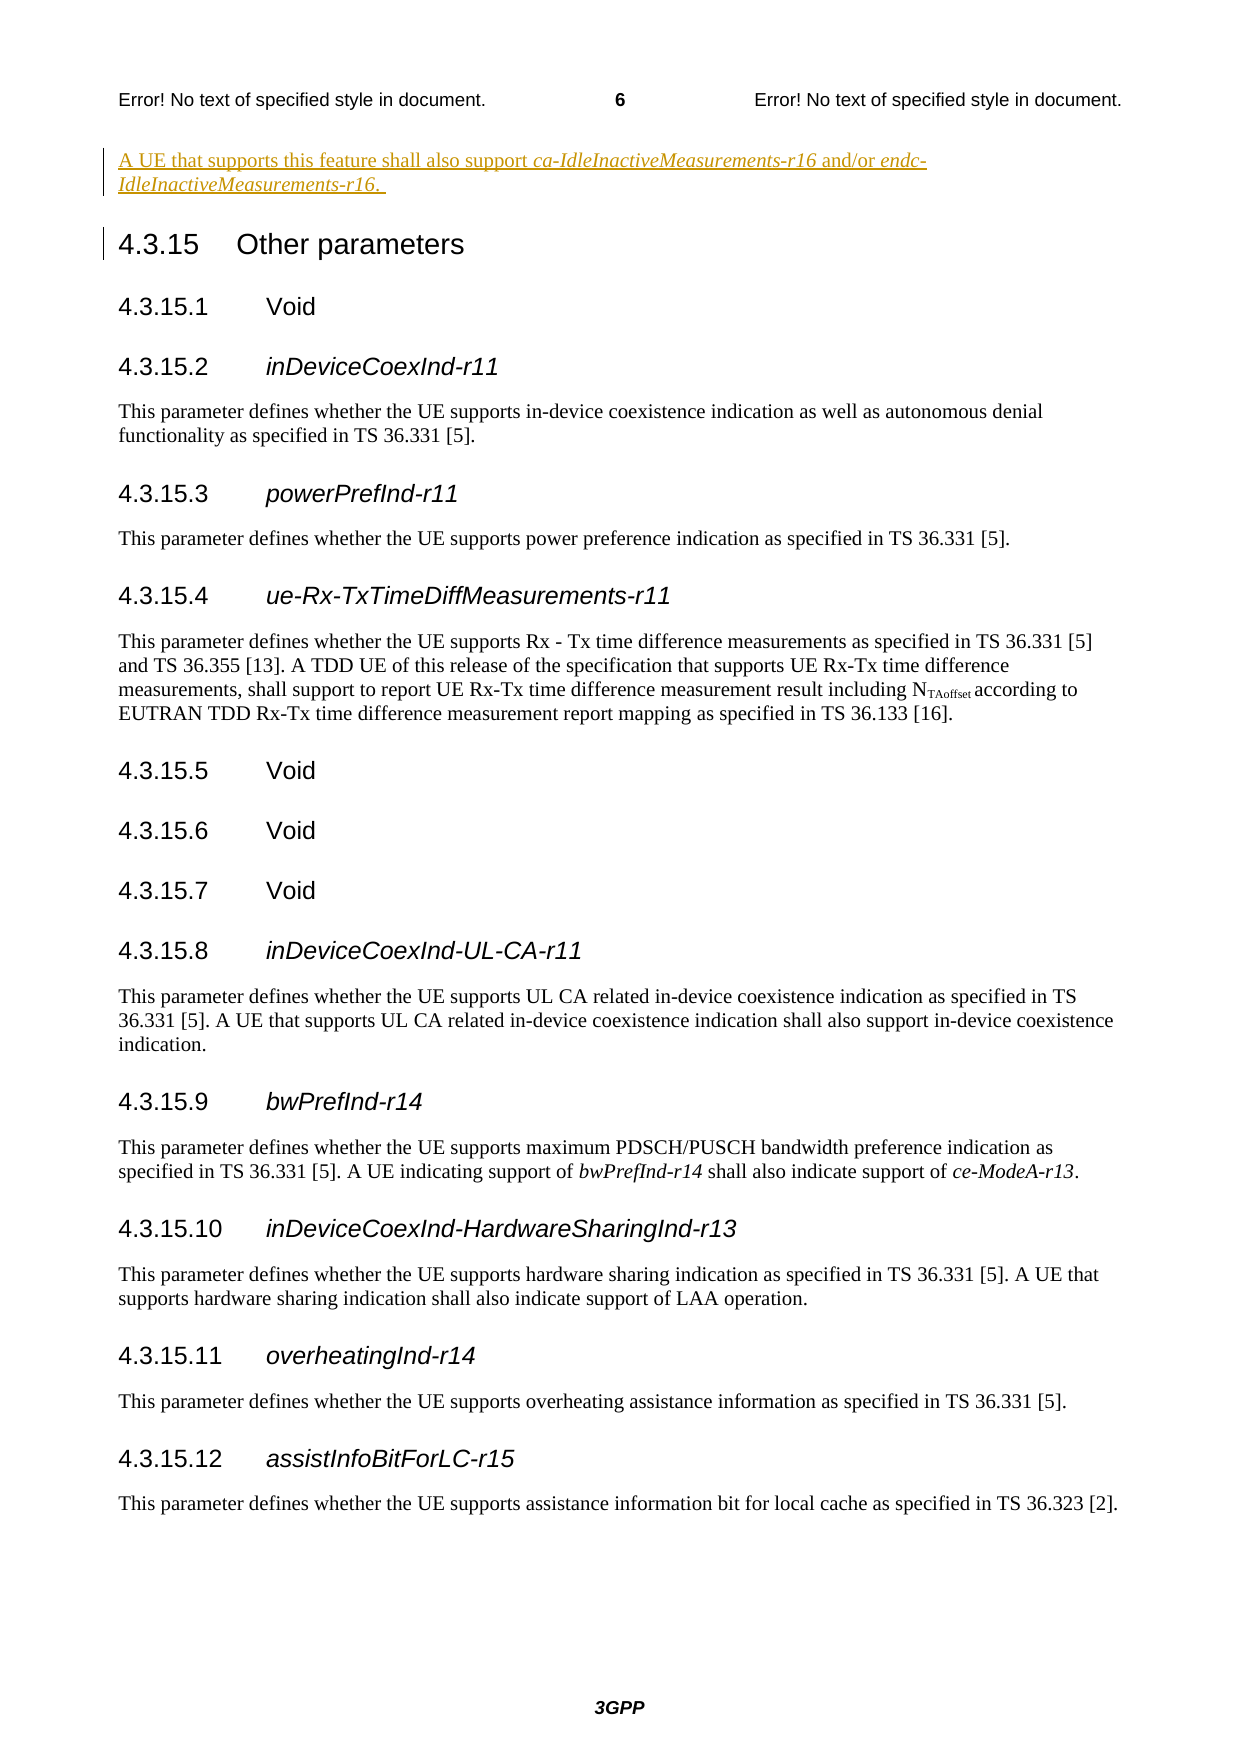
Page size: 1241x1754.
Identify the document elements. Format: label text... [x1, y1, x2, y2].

subtitle 4.3.15.12 assistInfoBitForLC-r15 [118, 1444, 1122, 1473]
subtitle 4.3.15.8 inDeviceCoexInd-UL-CA-r11 [118, 936, 1122, 965]
subtitle 4.3.15.2 inDeviceCoexInd-r11 [118, 352, 1122, 380]
subtitle 4.3.15.7 Void [118, 876, 1122, 905]
subtitle 4.3.15.4 ue-Rx-TxTimeDiffMeasurements-r11 [118, 581, 1122, 610]
text This parameter defines whether the UE supports UL CA related in-device coexistence indication as specified in TS 36.331 [5]. A UE that supports UL CA related in-device coexistence indication shall also support in-device coexistence indication. [118, 984, 1122, 1056]
subtitle 4.3.15.11 overheatingInd-r14 [118, 1341, 1122, 1370]
text This parameter defines whether the UE supports overheating assistance information as specified in TS 36.331 [5]. [118, 1388, 1122, 1413]
text This parameter defines whether the UE supports Rx - Tx time difference measurements as specified in TS 36.331 [5] and TS 36.355 [13]. A TDD UE of this release of the specification that supports UE Rx-Tx time difference measurements, shall support to report UE Rx-Tx time difference measurement result including NTAoffset according to EUTRAN TDD Rx-Tx time difference measurement report mapping as specified in TS 36.133 [16]. [118, 629, 1122, 725]
text This parameter defines whether the UE supports in-device coexistence indication as well as autonomous denial functionality as specified in TS 36.331 [5]. [118, 399, 1122, 447]
text This parameter defines whether the UE supports maximum PDSCH/PUSCH bandwidth preference indication as specified in TS 36.331 [5]. A UE indicating support of bwPrefInd-r14 shall also indicate support of ce-ModeA-r13. [118, 1135, 1122, 1183]
subtitle 4.3.15.6 Void [118, 816, 1122, 845]
text This parameter defines whether the UE supports hardware sharing indication as specified in TS 36.331 [5]. A UE that supports hardware sharing indication shall also indicate support of LAA operation. [118, 1262, 1122, 1310]
subtitle 4.3.15.1 Void [118, 292, 1122, 320]
subtitle 4.3.15 Other parameters [118, 227, 1122, 260]
subtitle 4.3.15.9 bwPrefInd-r14 [118, 1087, 1122, 1116]
text This parameter defines whether the UE supports assistance information bit for local cache as specified in TS 36.323 [2]. [118, 1491, 1122, 1515]
subtitle 4.3.15.3 powerPrefInd-r11 [118, 478, 1122, 507]
text This parameter defines whether the UE supports power preference indication as specified in TS 36.331 [5]. [118, 526, 1122, 550]
subtitle 4.3.15.10 inDeviceCoexInd-HardwareSharingInd-r13 [118, 1214, 1122, 1243]
subtitle 4.3.15.5 Void [118, 756, 1122, 785]
